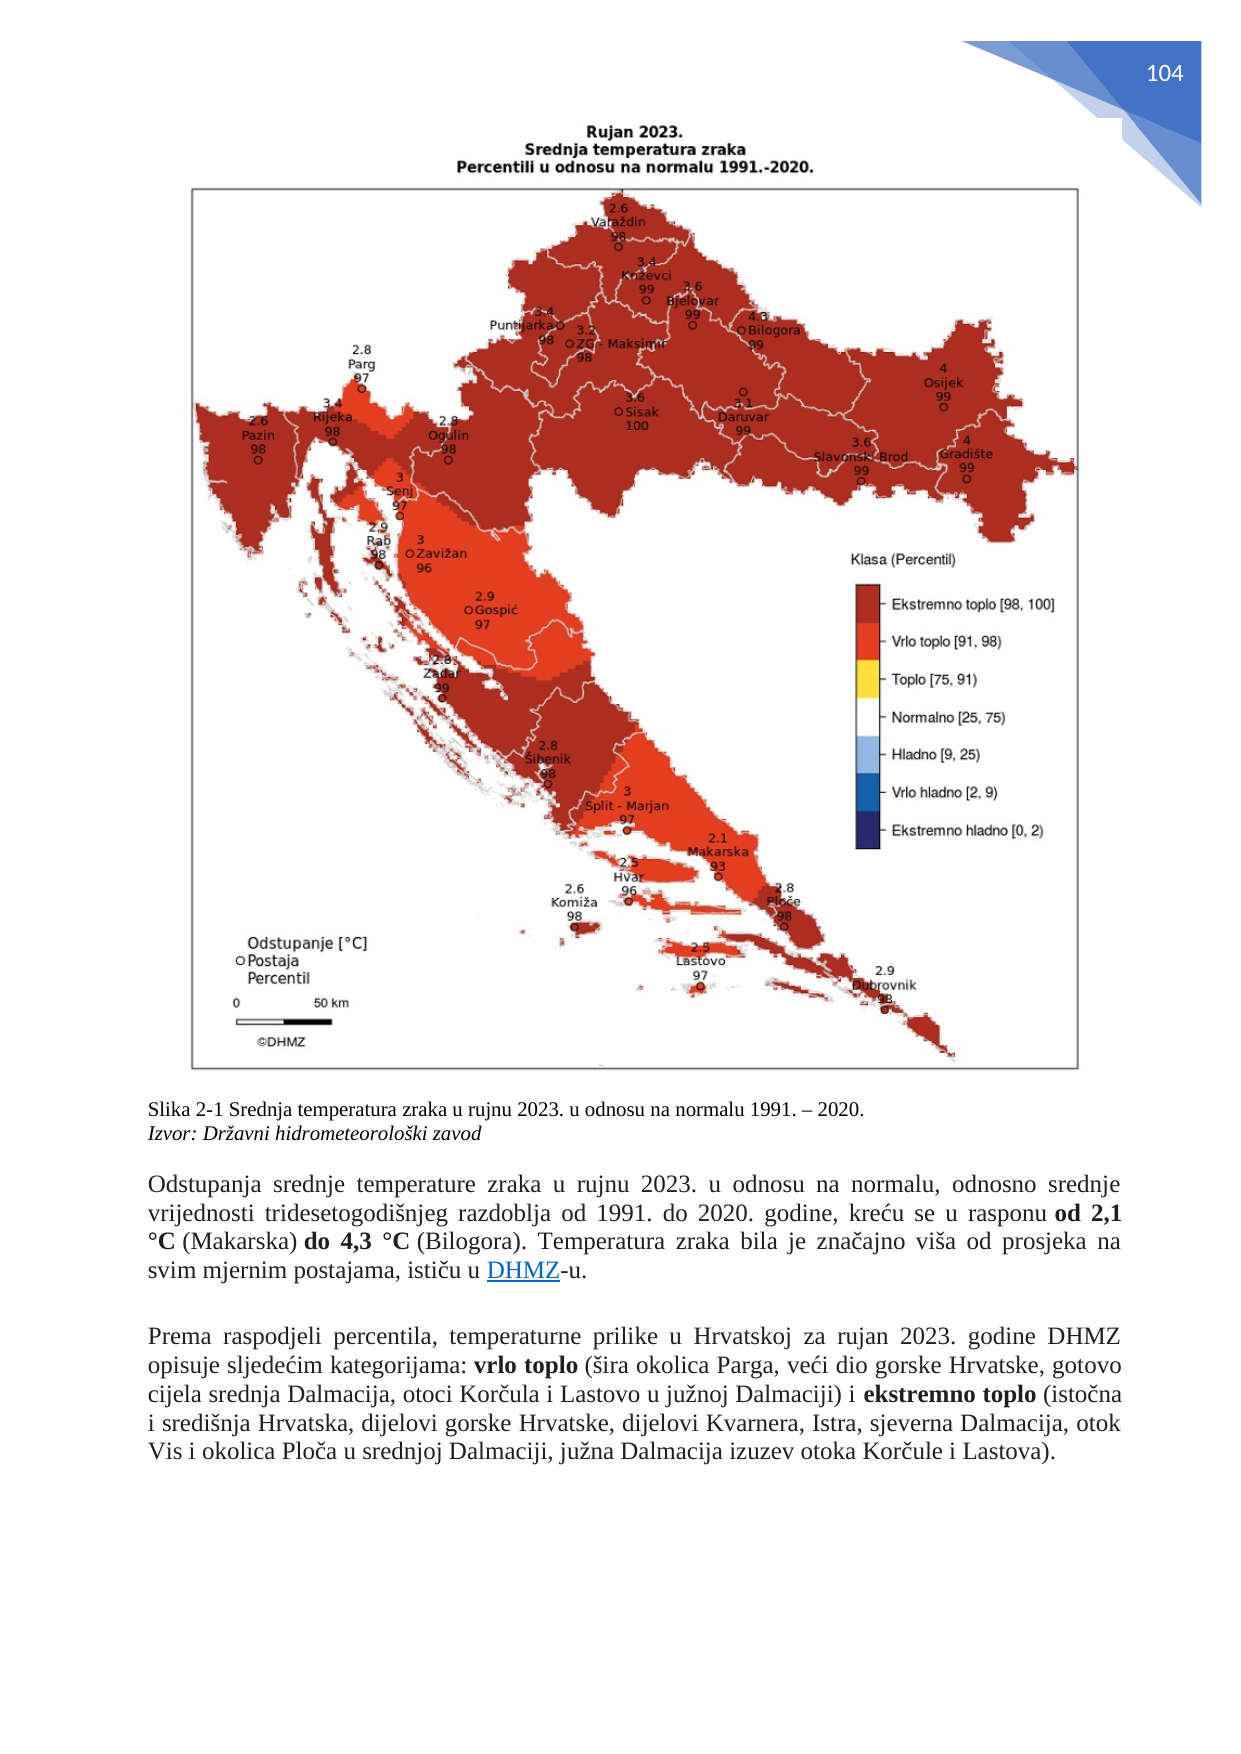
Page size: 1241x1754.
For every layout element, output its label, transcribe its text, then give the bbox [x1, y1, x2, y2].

text Odstupanja srednje temperature zraka u rujnu 2023. u odnosu na normalu, odnosno srednje vrijednosti tridesetogodišnjeg razdoblja od 1991. do 2020. godine, kreću se u rasponu od 2,1 °C (Makarska) do 4,3 °C (Bilogora). Temperatura zraka bila je značajno viša od prosjeka na svim mjernim postajama, ističu u DHMZ-u. [148, 1169, 1122, 1284]
text Prema raspodjeli percentila, temperaturne prilike u Hrvatskoj za rujan 2023. godine DHMZ opisuje sljedećim kategorijama: vrlo toplo (šira okolica Parga, veći dio gorske Hrvatske, gotovo cijela srednja Dalmacija, otoci Korčula i Lastovo u južnoj Dalmaciji) i ekstremno toplo (istočna i središnja Hrvatska, dijelovi gorske Hrvatske, dijelovi Kvarnera, Istra, sjeverna Dalmacija, otok Vis i okolica Ploča u srednjoj Dalmaciji, južna Dalmacija izuzev otoka Korčule i Lastova). [148, 1321, 1122, 1465]
text Slika 2-1 Srednja temperatura zraka u rujnu 2023. u odnosu na normalu 1991. – 2020. [148, 1097, 1122, 1121]
text Izvor: Državni hidrometeorološki zavod [148, 1121, 1122, 1145]
picture [147, 41, 1202, 1093]
